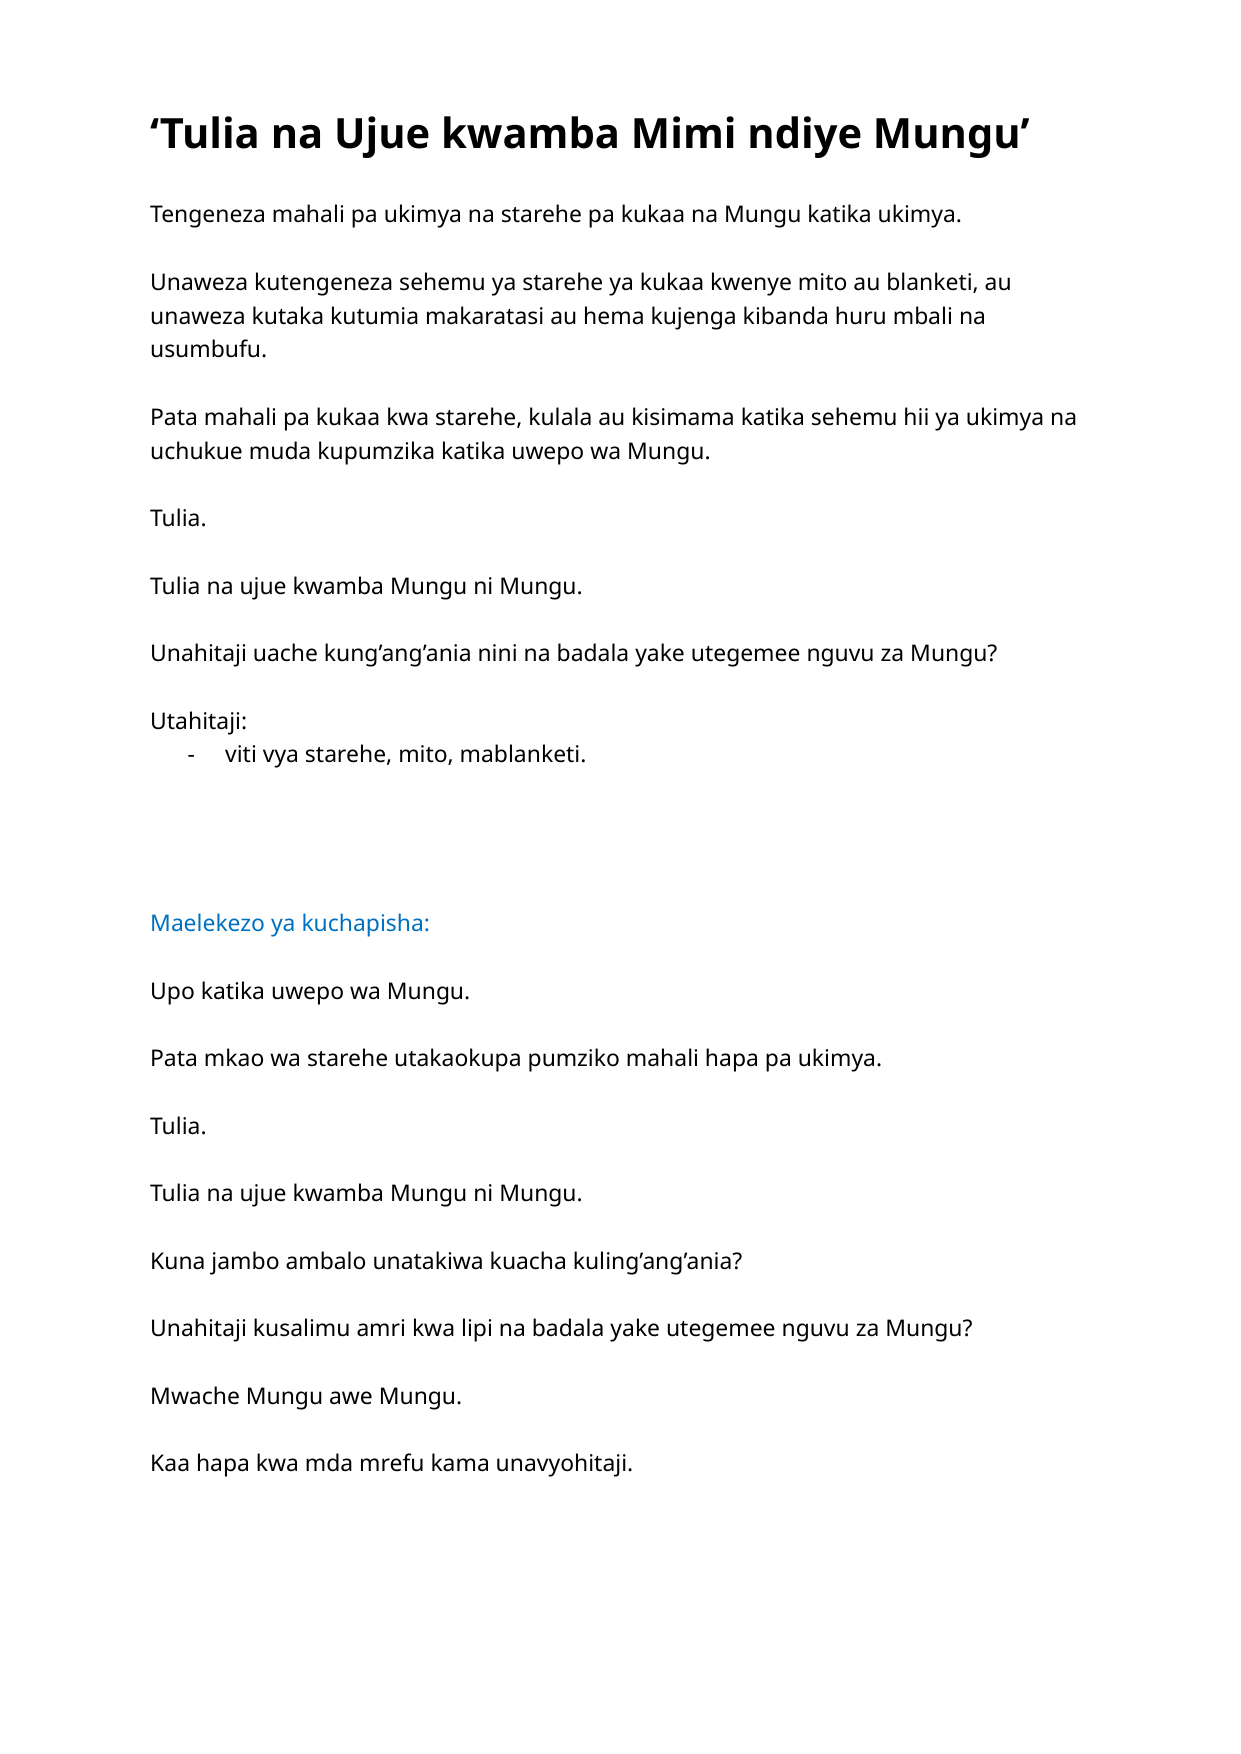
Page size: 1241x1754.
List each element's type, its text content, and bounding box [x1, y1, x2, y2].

text Maelekezo ya kuchapisha: [150, 907, 1090, 938]
text Utahitaji: [150, 705, 1090, 736]
text Unahitaji uache kung’ang’ania nini na badala yake utegemee nguvu za Mungu? [150, 637, 1090, 668]
text Kuna jambo ambalo unatakiwa kuacha kuling’ang’ania? [150, 1245, 1090, 1276]
text Pata mkao wa starehe utakaokupa pumziko mahali hapa pa ukimya. [150, 1042, 1090, 1073]
text Tulia. [150, 1110, 1090, 1141]
text Tulia na ujue kwamba Mungu ni Mungu. [150, 570, 1090, 601]
text Upo katika uwepo wa Mungu. [150, 975, 1090, 1006]
text Tengeneza mahali pa ukimya na starehe pa kukaa na Mungu katika ukimya. [150, 198, 1090, 230]
text Unaweza kutengeneza sehemu ya starehe ya kukaa kwenye mito au blanketi, au unaweza kutaka kutumia makaratasi au hema kujenga kibanda huru mbali na usumbufu. [150, 266, 1090, 365]
text ‘Tulia na Ujue kwamba Mimi ndiye Mungu’ [150, 103, 1090, 160]
text Pata mahali pa kukaa kwa starehe, kulala au kisimama katika sehemu hii ya ukimya na uchukue muda kupumzika katika uwepo wa Mungu. [150, 401, 1090, 466]
text Unahitaji kusalimu amri kwa lipi na badala yake utegemee nguvu za Mungu? [150, 1312, 1090, 1343]
text Kaa hapa kwa mda mrefu kama unavyohitaji. [150, 1447, 1090, 1478]
text Mwache Mungu awe Mungu. [150, 1380, 1090, 1411]
text Tulia na ujue kwamba Mungu ni Mungu. [150, 1177, 1090, 1208]
list viti vya starehe, mito, mablanketi. [187, 738, 1090, 770]
text Tulia. [150, 502, 1090, 533]
